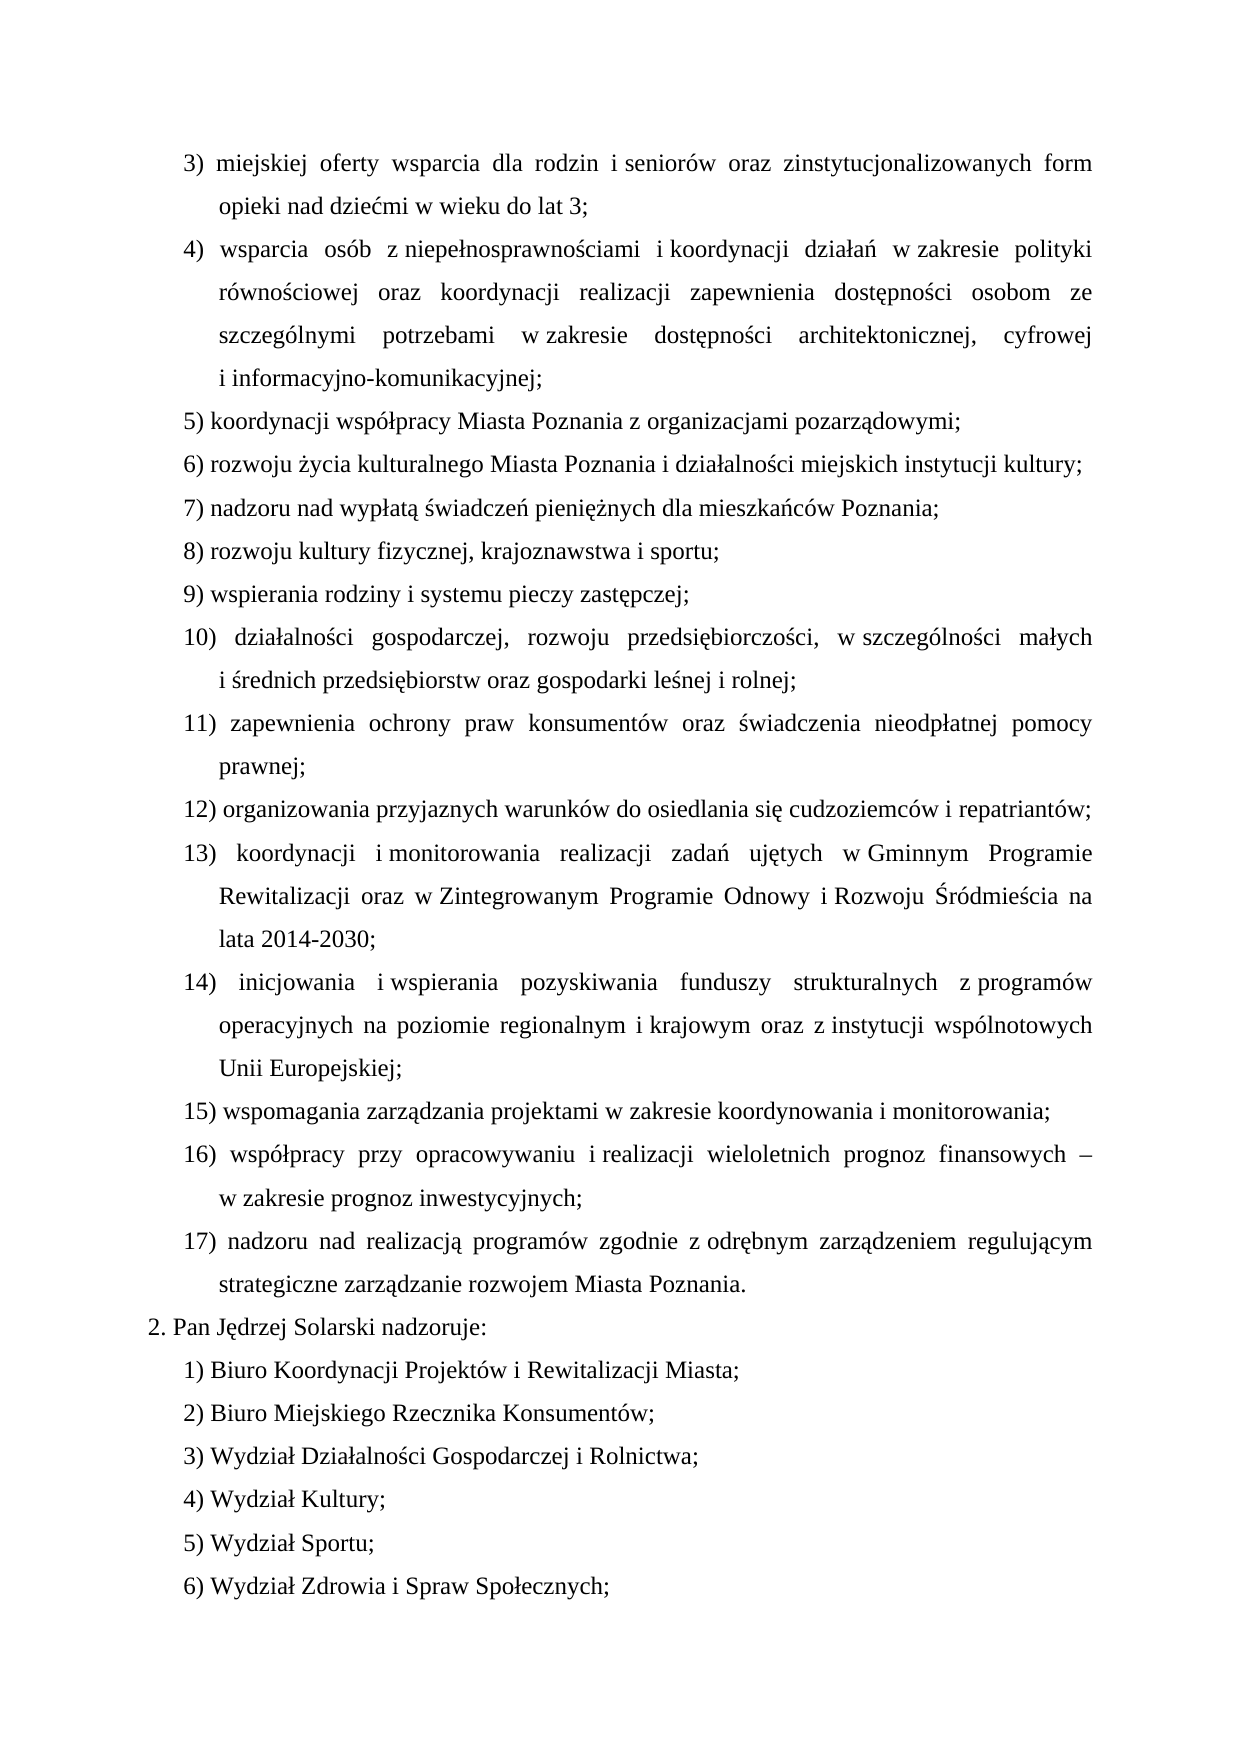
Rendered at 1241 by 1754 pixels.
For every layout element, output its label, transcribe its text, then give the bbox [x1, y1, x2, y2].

text 6) Wydział Zdrowia i Spraw Społecznych; [183, 1571, 1093, 1599]
text 17) nadzoru nad realizacją programów zgodnie z odrębnym zarządzeniem regulującym strategiczne zarządzanie rozwojem Miasta Poznania. [183, 1226, 1093, 1298]
text 5) koordynacji współpracy Miasta Poznania z organizacjami pozarządowymi; [183, 406, 1093, 435]
text 1) Biuro Koordynacji Projektów i Rewitalizacji Miasta; [183, 1355, 1093, 1384]
text 8) rozwoju kultury fizycznej, krajoznawstwa i sportu; [183, 536, 1093, 564]
text 4) wsparcia osób z niepełnosprawnościami i koordynacji działań w zakresie polityki równościowej oraz koordynacji realizacji zapewnienia dostępności osobom ze szczególnymi potrzebami w zakresie dostępności architektonicznej, cyfrowej i informacyjno-komunikacyjnej; [183, 234, 1093, 392]
text 3) miejskiej oferty wsparcia dla rodzin i seniorów oraz zinstytucjonalizowanych form opieki nad dziećmi w wieku do lat 3; [183, 148, 1093, 219]
text 6) rozwoju życia kulturalnego Miasta Poznania i działalności miejskich instytucji kultury; [183, 449, 1093, 478]
text 3) Wydział Działalności Gospodarczej i Rolnictwa; [183, 1441, 1093, 1470]
text 14) inicjowania i wspierania pozyskiwania funduszy strukturalnych z programów operacyjnych na poziomie regionalnym i krajowym oraz z instytucji wspólnotowych Unii Europejskiej; [183, 967, 1093, 1082]
text 7) nadzoru nad wypłatą świadczeń pieniężnych dla mieszkańców Poznania; [183, 493, 1093, 521]
text 4) Wydział Kultury; [183, 1484, 1093, 1513]
text 15) wspomagania zarządzania projektami w zakresie koordynowania i monitorowania; [183, 1096, 1093, 1125]
text 2. Pan Jędrzej Solarski nadzoruje: [148, 1312, 1093, 1341]
text 11) zapewnienia ochrony praw konsumentów oraz świadczenia nieodpłatnej pomocy prawnej; [183, 708, 1093, 780]
text 5) Wydział Sportu; [183, 1528, 1093, 1556]
text 9) wspierania rodziny i systemu pieczy zastępczej; [183, 579, 1093, 608]
text 13) koordynacji i monitorowania realizacji zadań ujętych w Gminnym Programie Rewitalizacji oraz w Zintegrowanym Programie Odnowy i Rozwoju Śródmieścia na lata 2014-2030; [183, 838, 1093, 953]
text 2) Biuro Miejskiego Rzecznika Konsumentów; [183, 1398, 1093, 1427]
text 16) współpracy przy opracowywaniu i realizacji wieloletnich prognoz finansowych – w zakresie prognoz inwestycyjnych; [183, 1139, 1093, 1211]
text 12) organizowania przyjaznych warunków do osiedlania się cudzoziemców i repatriantów; [183, 794, 1093, 823]
text 10) działalności gospodarczej, rozwoju przedsiębiorczości, w szczególności małych i średnich przedsiębiorstw oraz gospodarki leśnej i rolnej; [183, 622, 1093, 694]
